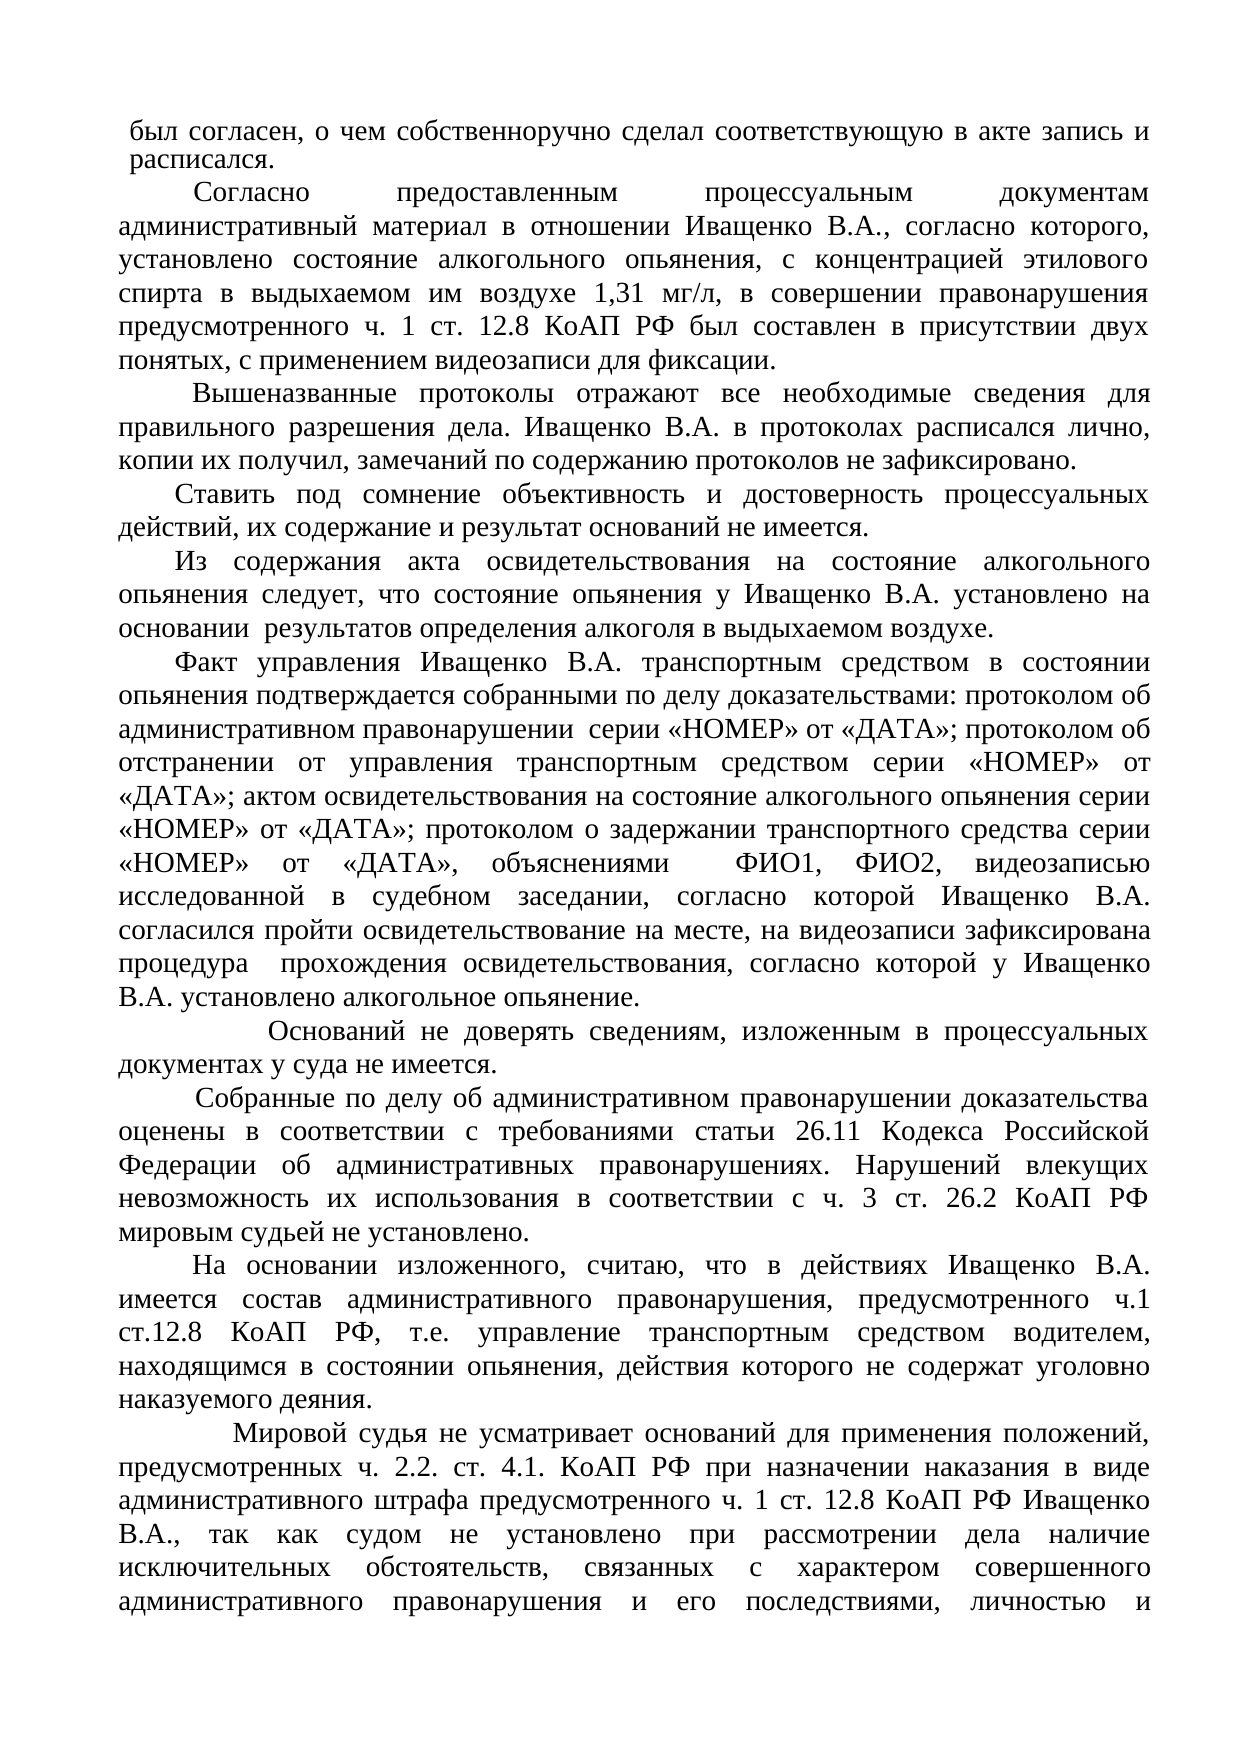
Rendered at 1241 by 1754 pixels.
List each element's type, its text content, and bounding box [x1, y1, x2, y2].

text Факт управления Иващенко В.А. транспортным средством в состоянии опьянения подтверждается собранными по делу доказательствами: протоколом об административном правонарушении серии «НОМЕР» от «ДАТА»; протоколом об отстранении от управления транспортным средством серии «НОМЕР» от «ДАТА»; актом освидетельствования на состояние алкогольного опьянения серии «НОМЕР» от «ДАТА»; протоколом о задержании транспортного средства серии «НОМЕР» от «ДАТА», объяснениями ФИО1, ФИО2, видеозаписью исследованной в судебном заседании, согласно которой Иващенко В.А. согласился пройти освидетельствование на месте, на видеозаписи зафиксирована процедура прохождения освидетельствования, согласно которой у Иващенко В.А. установлено алкогольное опьянение. [118, 644, 1152, 1013]
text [129, 118, 1151, 174]
text Согласно предоставленным процессуальным документам административный материал в отношении Иващенко В.А., согласно которого, установлено состояние алкогольного опьянения, с концентрацией этилового спирта в выдыхаемом им воздухе 1,31 мг/л, в совершении правонарушения предусмотренного ч. 1 ст. 12.8 КоАП РФ был составлен в присутствии двух понятых, с применением видеозаписи для фиксации. [118, 174, 1149, 375]
text Собранные по делу об административном правонарушении доказательства оценены в соответствии с требованиями статьи 26.11 Кодекса Российской Федерации об административных правонарушениях. Нарушений влекущих невозможность их использования в соответствии с ч. 3 ст. 26.2 КоАП РФ мировым судьей не установлено. [118, 1080, 1149, 1247]
text Ставить под сомнение объективность и достоверность процессуальных действий, их содержание и результат оснований не имеется. [118, 476, 1149, 543]
text Оснований не доверять сведениям, изложенным в процессуальных документах у суда не имеется. [118, 1013, 1149, 1080]
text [118, 1415, 1152, 1616]
text На основании изложенного, считаю, что в действиях Иващенко В.А. имеется состав административного правонарушения, предусмотренного ч.1 ст.12.8 КоАП РФ, т.е. управление транспортным средством водителем, находящимся в состоянии опьянения, действия которого не содержат уголовно наказуемого деяния. [118, 1247, 1152, 1415]
text Из содержания акта освидетельствования на состояние алкогольного опьянения следует, что состояние опьянения у Иващенко В.А. установлено на основании результатов определения алкоголя в выдыхаемом воздухе. [118, 543, 1152, 644]
text Вышеназванные протоколы отражают все необходимые сведения для правильного разрешения дела. Иващенко В.А. в протоколах расписался лично, копии их получил, замечаний по содержанию протоколов не зафиксировано. [118, 375, 1152, 476]
